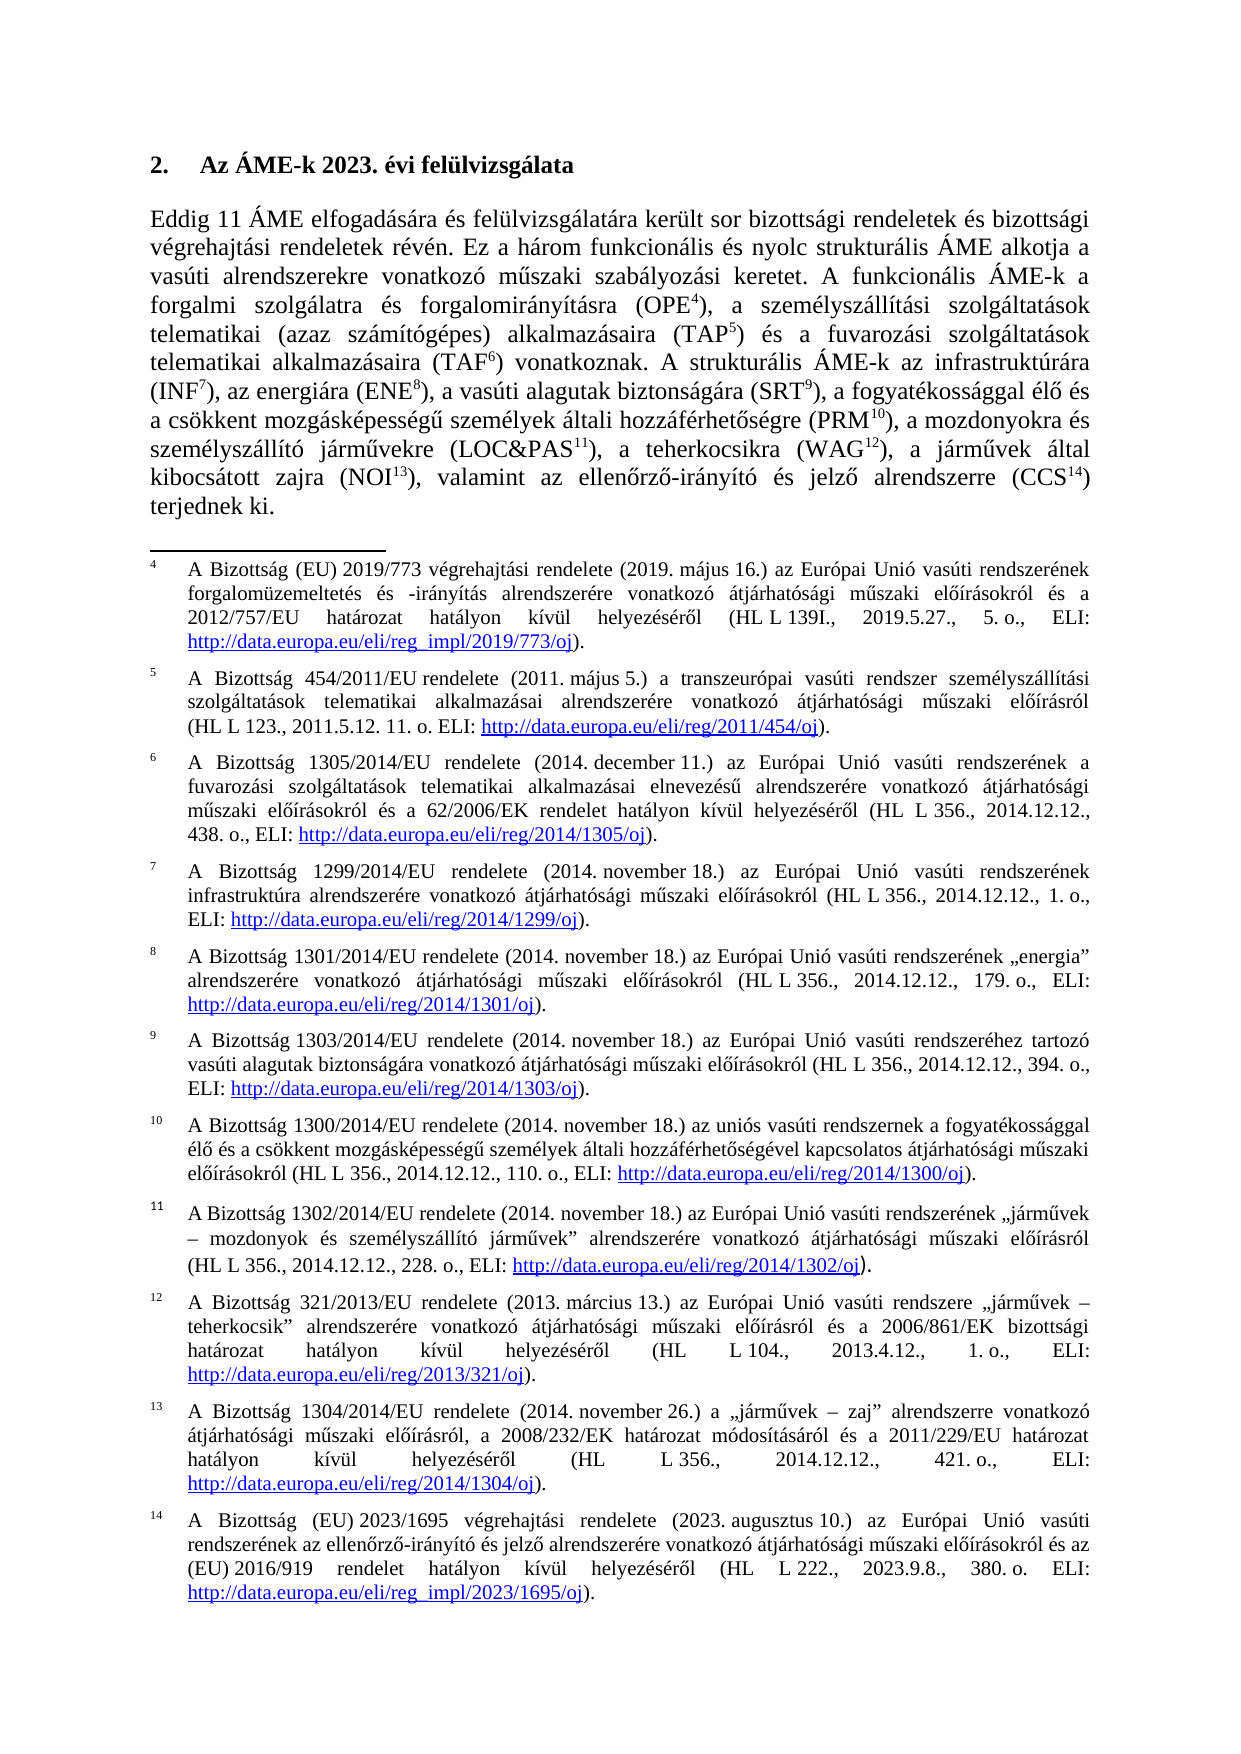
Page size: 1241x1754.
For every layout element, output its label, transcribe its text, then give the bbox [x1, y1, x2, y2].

list Eddig 11 ÁME elfogadására és felülvizsgálatára került sor bizottsági rendeletek és bizottsági végrehajtási rendeletek révén. Ez a három funkcionális és nyolc strukturális ÁME alkotja a vasúti alrendszerekre vonatkozó műszaki szabályozási keretet. A funkcionális ÁME-k a forgalmi szolgálatra és forgalomirányításra (OPE), a személyszállítási szolgáltatások telematikai (azaz számítógépes) alkalmazásaira (TAP) és a fuvarozási szolgáltatások telematikai alkalmazásaira (TAF) vonatkoznak. A strukturális ÁME-k az infrastruktúrára (INF), az energiára (ENE), a vasúti alagutak biztonságára (SRT), a fogyatékossággal élő és a csökkent mozgásképességű személyek általi hozzáférhetőségre (PRM), a mozdonyokra és személyszállító járművekre (LOC&PAS), a teherkocsikra (WAG), a járművek által kibocsátott zajra (NOI), valamint az ellenőrző-irányító és jelző alrendszerre (CCS) terjednek ki. [150, 204, 1090, 520]
subtitle Az ÁME-k 2023. évi felülvizsgálata [150, 150, 1090, 179]
